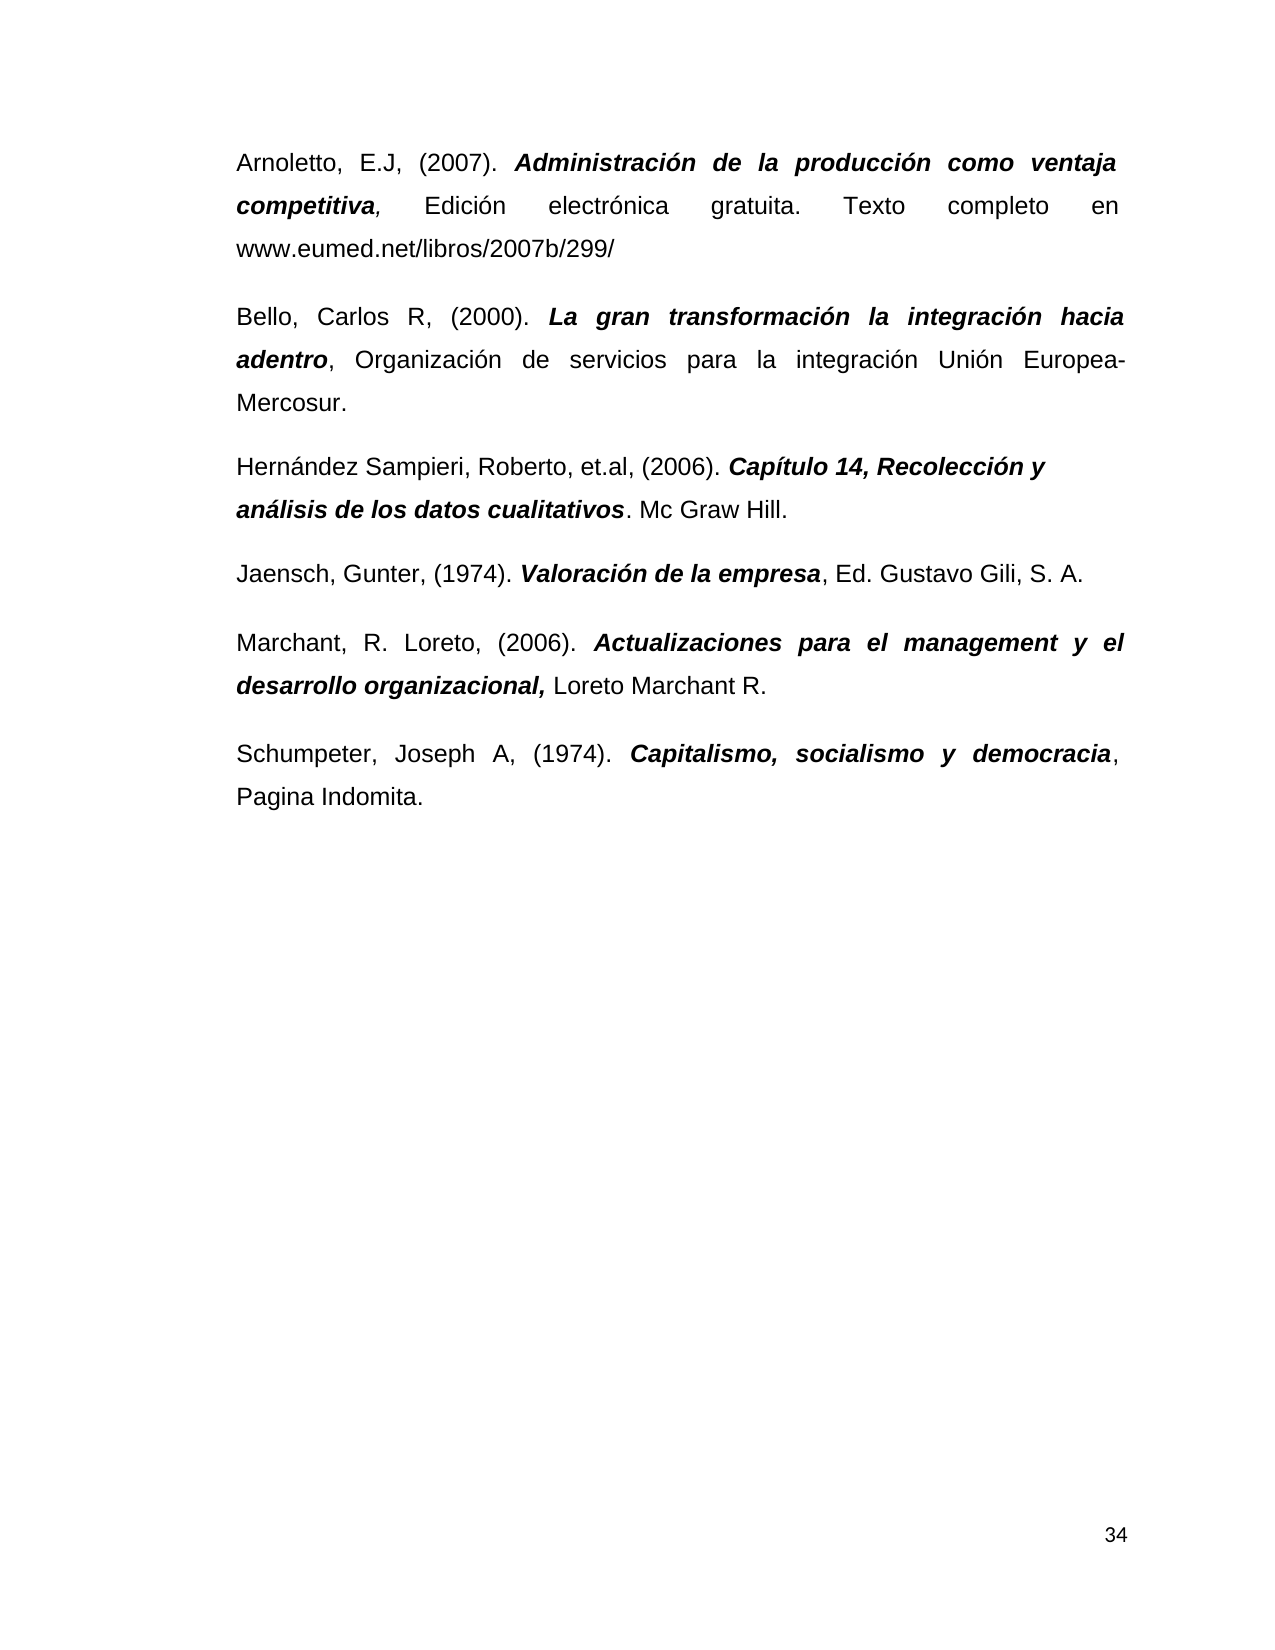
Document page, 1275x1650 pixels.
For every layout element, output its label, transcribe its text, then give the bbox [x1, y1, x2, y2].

text Jaensch, Gunter, (1974). Valoración de la empresa, Ed. Gustavo Gili, S. A. [236, 559, 1127, 588]
text Bello, Carlos R, (2000). La gran transformación la integración hacia adentro, Organización de servicios para la integración Unión Europea-Mercosur. [236, 302, 1127, 417]
text Marchant, R. Loreto, (2006). Actualizaciones para el management y el desarrollo organizacional, Loreto Marchant R. [236, 627, 1127, 699]
text Arnoletto, E.J, (2007). Administración de la producción como ventaja competitiva, Edición electrónica gratuita. Texto completo en www.eumed.net/libros/2007b/299/ [236, 148, 1119, 263]
text Hernández Sampieri, Roberto, et.al, (2006). Capítulo 14, Recolección y análisis de los datos cualitativos. Mc Graw Hill. [236, 452, 1127, 524]
text Schumpeter, Joseph A, (1974). Capitalismo, socialismo y democracia, Pagina Indomita. [236, 739, 1119, 811]
